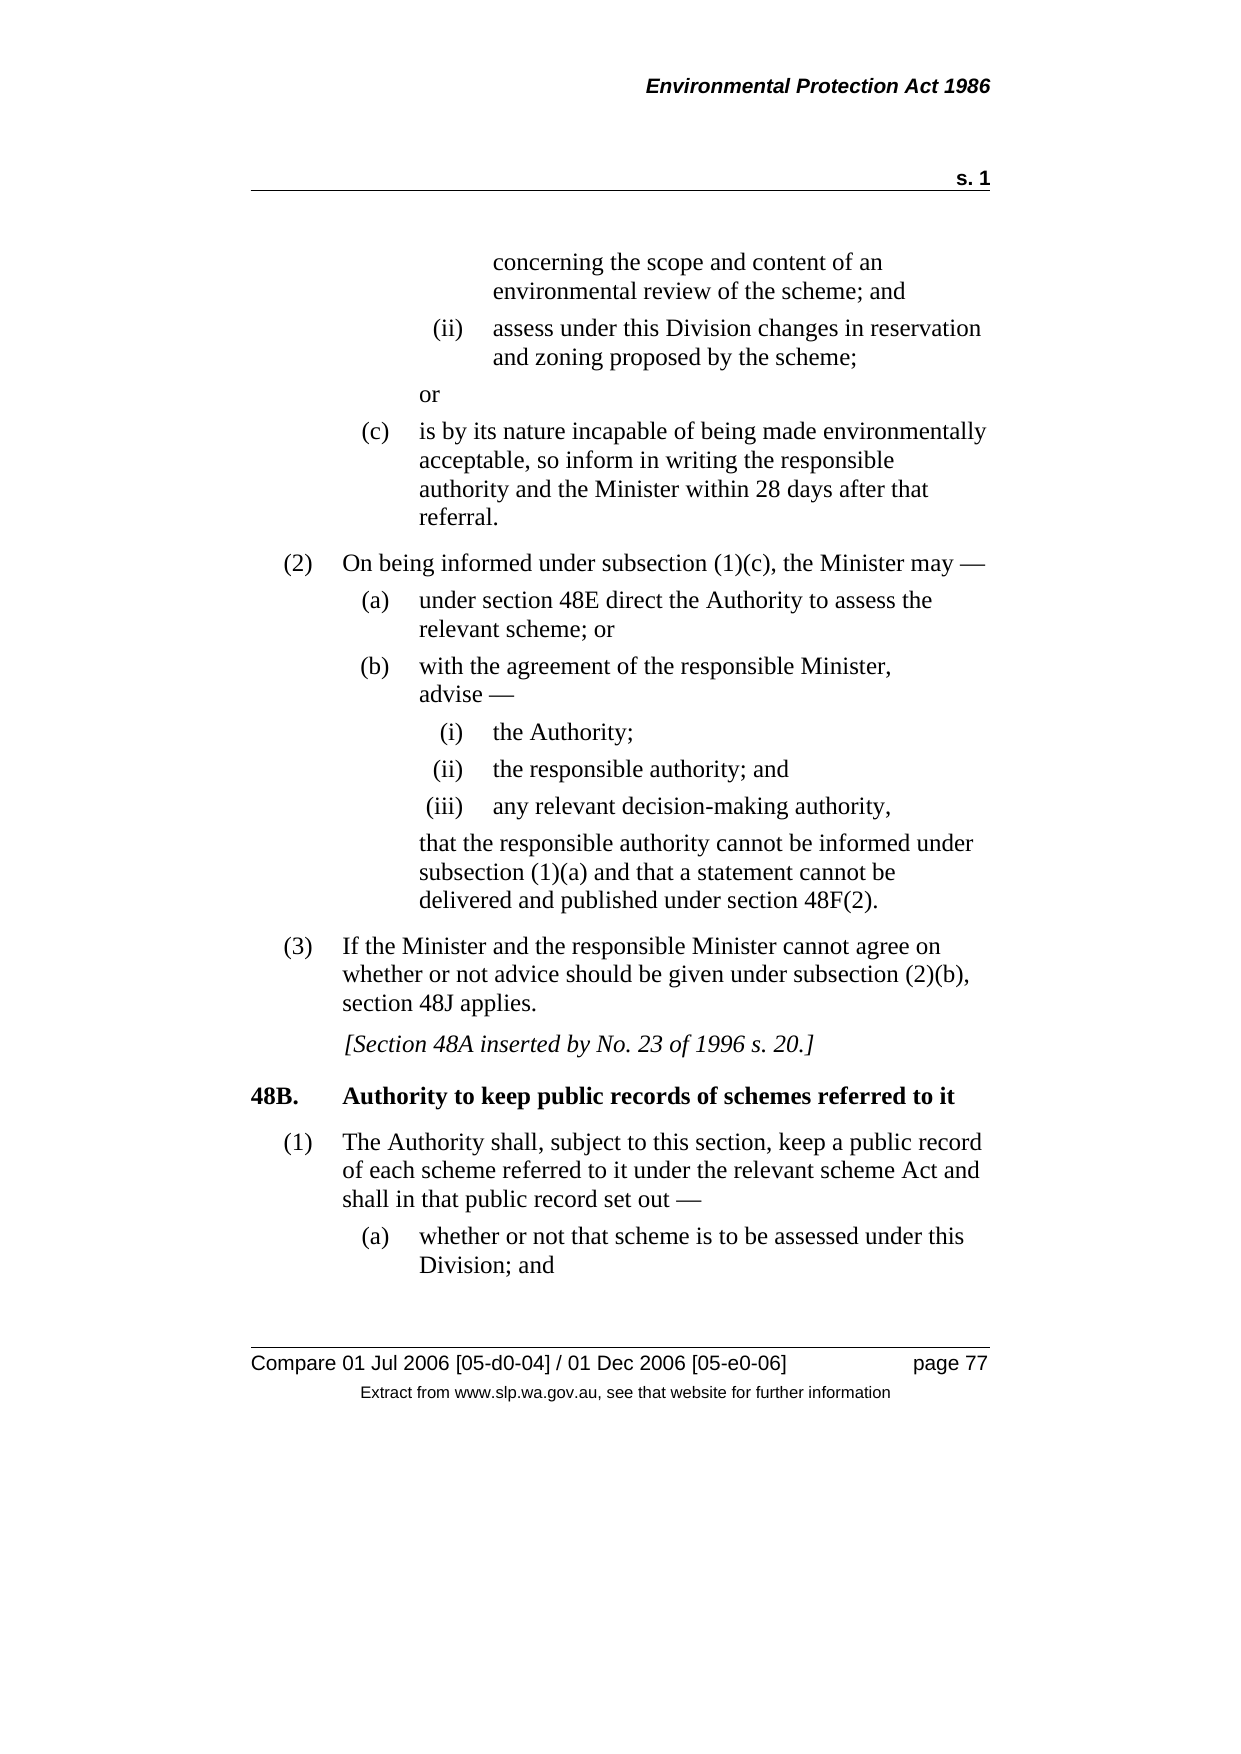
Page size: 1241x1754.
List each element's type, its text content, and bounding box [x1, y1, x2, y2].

subtitle 48B. Authority to keep public records of schemes referred to it [251, 1081, 990, 1110]
text (1) The Authority shall, subject to this section, keep a public record of each scheme referred to it under the relevant scheme Act and shall in that public record set out — [251, 1127, 990, 1213]
text (b) with the agreement of the responsible Minister, advise — [251, 651, 990, 708]
text that the responsible authority cannot be informed under subsection (1)(a) and that a statement cannot be delivered and published under section 48F(2). [251, 828, 990, 914]
text (ii) the responsible authority; and [251, 754, 990, 782]
text (a) under section 48E direct the Authority to assess the relevant scheme; or [251, 585, 990, 642]
text (c) is by its nature incapable of being made environmentally acceptable, so inform in writing the responsible authority and the Minister within 28 days after that referral. [251, 416, 990, 531]
text or [251, 379, 990, 408]
text [Section 48A inserted by No. 23 of 1996 s. 20.] [251, 1029, 990, 1058]
text (ii) assess under this Division changes in reservation and zoning proposed by the scheme; [251, 313, 990, 371]
text (i) the Authority; [251, 717, 990, 745]
text (2) On being informed under subsection (1)(c), the Minister may — [251, 548, 990, 577]
text (3) If the Minister and the responsible Minister cannot agree on whether or not advice should be given under subsection (2)(b), section 48J applies. [251, 931, 990, 1017]
text (iii) any relevant decision-making authority, [251, 791, 990, 819]
text (a) whether or not that scheme is to be assessed under this Division; and [251, 1221, 990, 1279]
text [251, 247, 990, 305]
